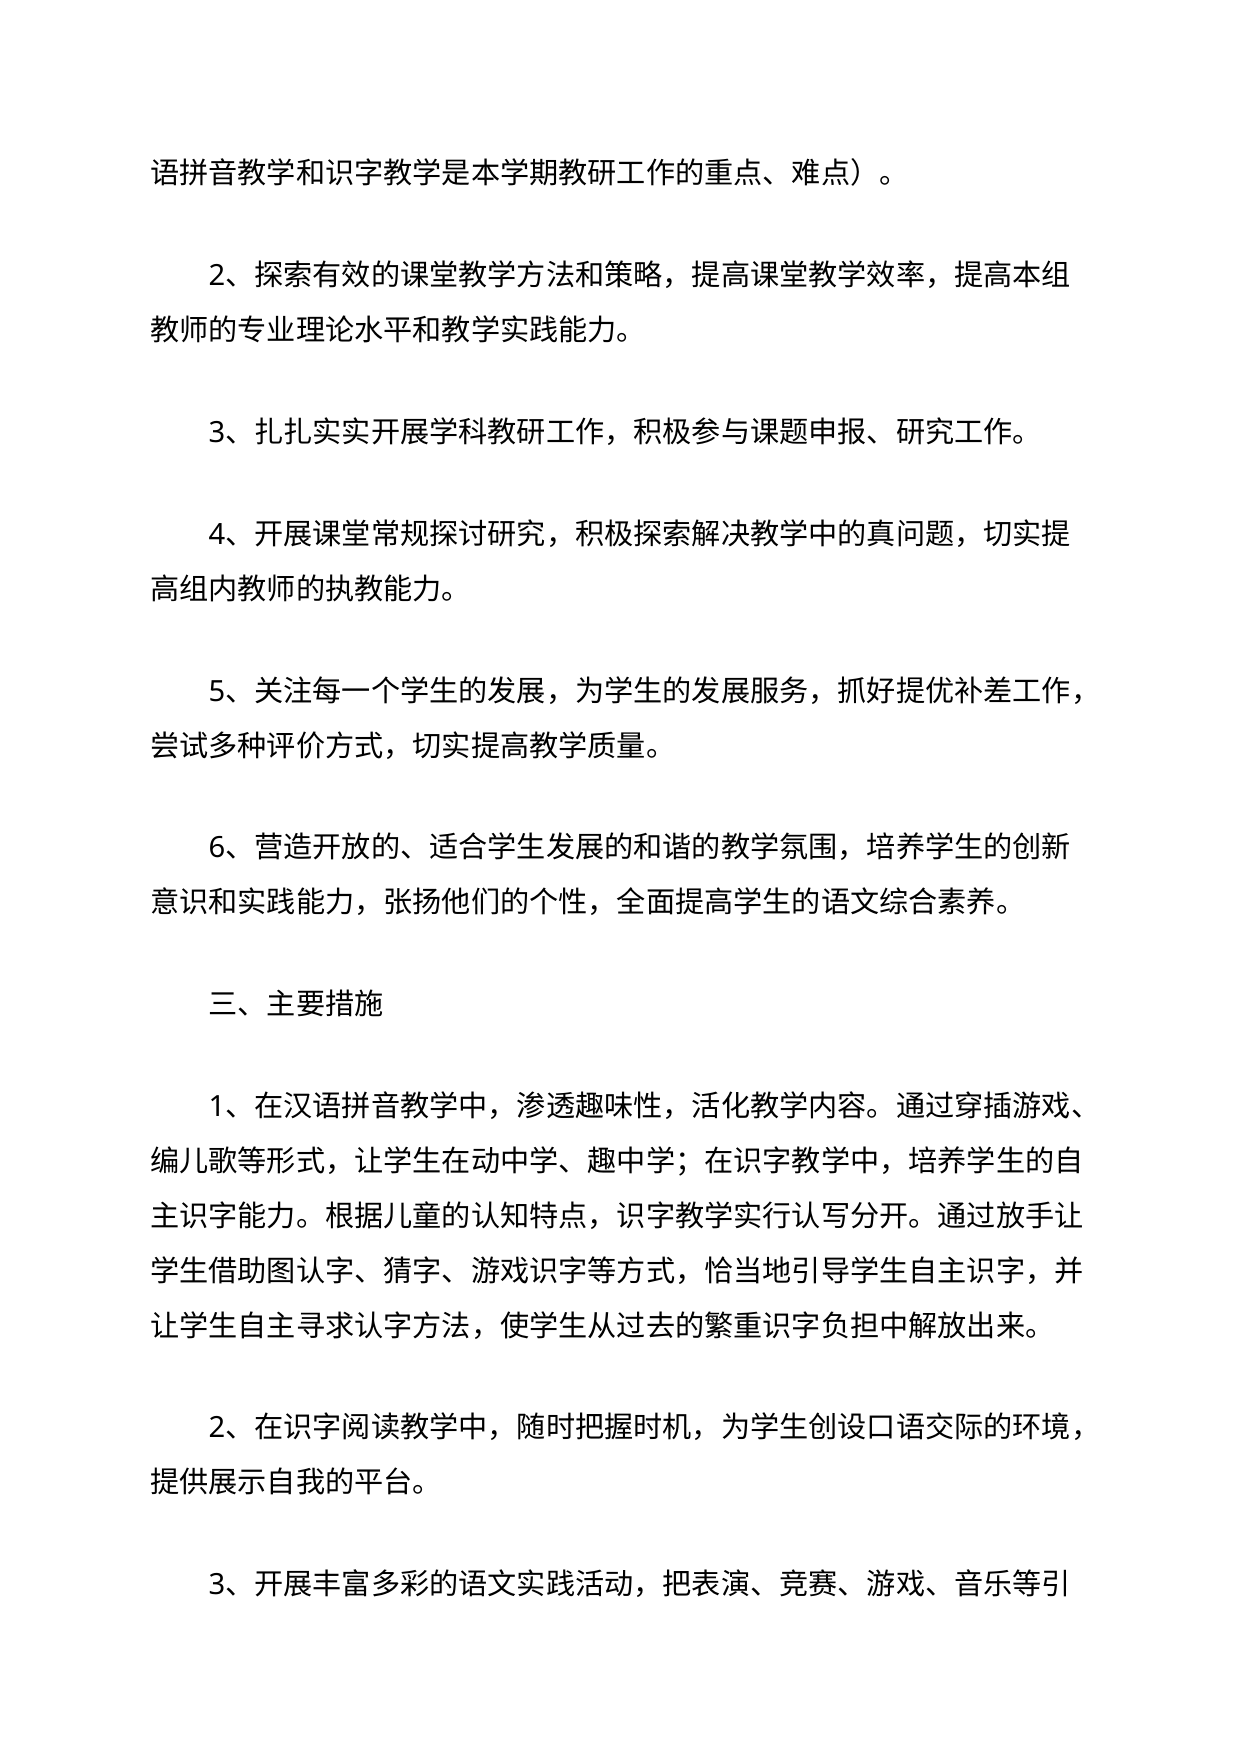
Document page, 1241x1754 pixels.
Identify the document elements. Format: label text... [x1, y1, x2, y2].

text 4、开展课堂常规探讨研究，积极探索解决教学中的真问题，切实提高组内教师的执教能力。 [150, 511, 1090, 608]
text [150, 1561, 1090, 1603]
text 2、在识字阅读教学中，随时把握时机，为学生创设口语交际的环境，提供展示自我的平台。 [150, 1404, 1090, 1501]
text 6、营造开放的、适合学生发展的和谐的教学氛围，培养学生的创新意识和实践能力，张扬他们的个性，全面提高学生的语文综合素养。 [150, 824, 1090, 921]
text 2、探索有效的课堂教学方法和策略，提高课堂教学效率，提高本组教师的专业理论水平和教学实践能力。 [150, 252, 1090, 349]
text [150, 150, 1090, 192]
text 1、在汉语拼音教学中，渗透趣味性，活化教学内容。通过穿插游戏、编儿歌等形式，让学生在动中学、趣中学；在识字教学中，培养学生的自主识字能力。根据儿童的认知特点，识字教学实行认写分开。通过放手让学生借助图认字、猜字、游戏识字等方式，恰当地引导学生自主识字，并让学生自主寻求认字方法，使学生从过去的繁重识字负担中解放出来。 [150, 1083, 1090, 1344]
text 三、主要措施 [150, 981, 1090, 1023]
text 3、扎扎实实开展学科教研工作，积极参与课题申报、研究工作。 [150, 408, 1090, 451]
text 5、关注每一个学生的发展，为学生的发展服务，抓好提优补差工作，尝试多种评价方式，切实提高教学质量。 [150, 667, 1090, 764]
